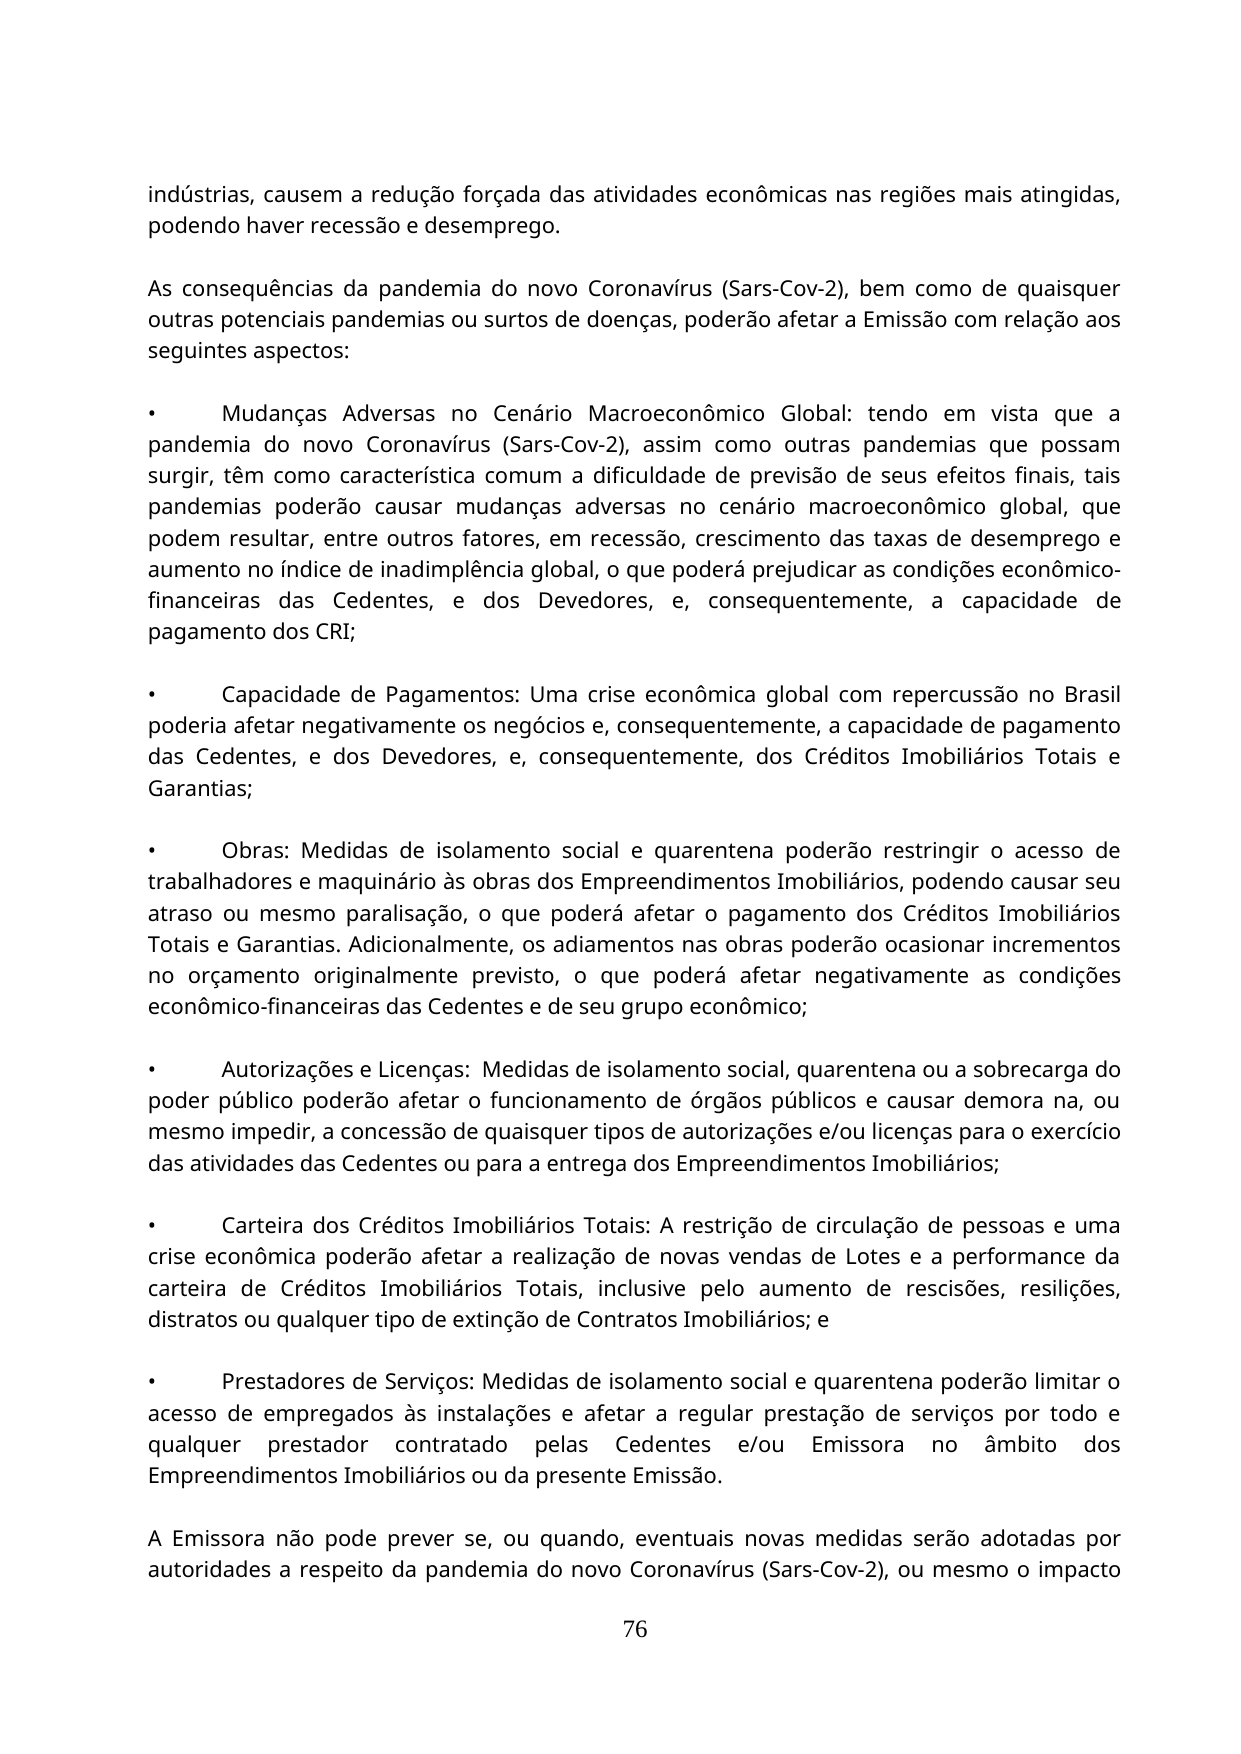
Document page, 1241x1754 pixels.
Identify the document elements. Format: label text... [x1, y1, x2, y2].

list • Capacidade de Pagamentos: Uma crise econômica global com repercussão no Brasil poderia afetar negativamente os negócios e, consequentemente, a capacidade de pagamento das Cedentes, e dos Devedores, e, consequentemente, dos Créditos Imobiliários Totais e Garantias; [148, 677, 1122, 802]
list • Obras: Medidas de isolamento social e quarentena poderão restringir o acesso de trabalhadores e maquinário às obras dos Empreendimentos Imobiliários, podendo causar seu atraso ou mesmo paralisação, o que poderá afetar o pagamento dos Créditos Imobiliários Totais e Garantias. Adicionalmente, os adiamentos nas obras poderão ocasionar incrementos no orçamento originalmente previsto, o que poderá afetar negativamente as condições econômico-financeiras das Cedentes e de seu grupo econômico; [148, 833, 1122, 1021]
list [148, 1521, 1122, 1583]
list • Mudanças Adversas no Cenário Macroeconômico Global: tendo em vista que a pandemia do novo Coronavírus (Sars-Cov-2), assim como outras pandemias que possam surgir, têm como característica comum a dificuldade de previsão de seus efeitos finais, tais pandemias poderão causar mudanças adversas no cenário macroeconômico global, que podem resultar, entre outros fatores, em recessão, crescimento das taxas de desemprego e aumento no índice de inadimplência global, o que poderá prejudicar as condições econômico-financeiras das Cedentes, e dos Devedores, e, consequentemente, a capacidade de pagamento dos CRI; [148, 396, 1122, 646]
list As consequências da pandemia do novo Coronavírus (Sars-Cov-2), bem como de quaisquer outras potenciais pandemias ou surtos de doenças, poderão afetar a Emissão com relação aos seguintes aspectos: [148, 271, 1122, 365]
list • Autorizações e Licenças: Medidas de isolamento social, quarentena ou a sobrecarga do poder público poderão afetar o funcionamento de órgãos públicos e causar demora na, ou mesmo impedir, a concessão de quaisquer tipos de autorizações e/ou licenças para o exercício das atividades das Cedentes ou para a entrega dos Empreendimentos Imobiliários; [148, 1052, 1122, 1177]
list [148, 177, 1122, 240]
list • Prestadores de Serviços: Medidas de isolamento social e quarentena poderão limitar o acesso de empregados às instalações e afetar a regular prestação de serviços por todo e qualquer prestador contratado pelas Cedentes e/ou Emissora no âmbito dos Empreendimentos Imobiliários ou da presente Emissão. [148, 1365, 1122, 1490]
list • Carteira dos Créditos Imobiliários Totais: A restrição de circulação de pessoas e uma crise econômica poderão afetar a realização de novas vendas de Lotes e a performance da carteira de Créditos Imobiliários Totais, inclusive pelo aumento de rescisões, resilições, distratos ou qualquer tipo de extinção de Contratos Imobiliários; e [148, 1208, 1122, 1333]
